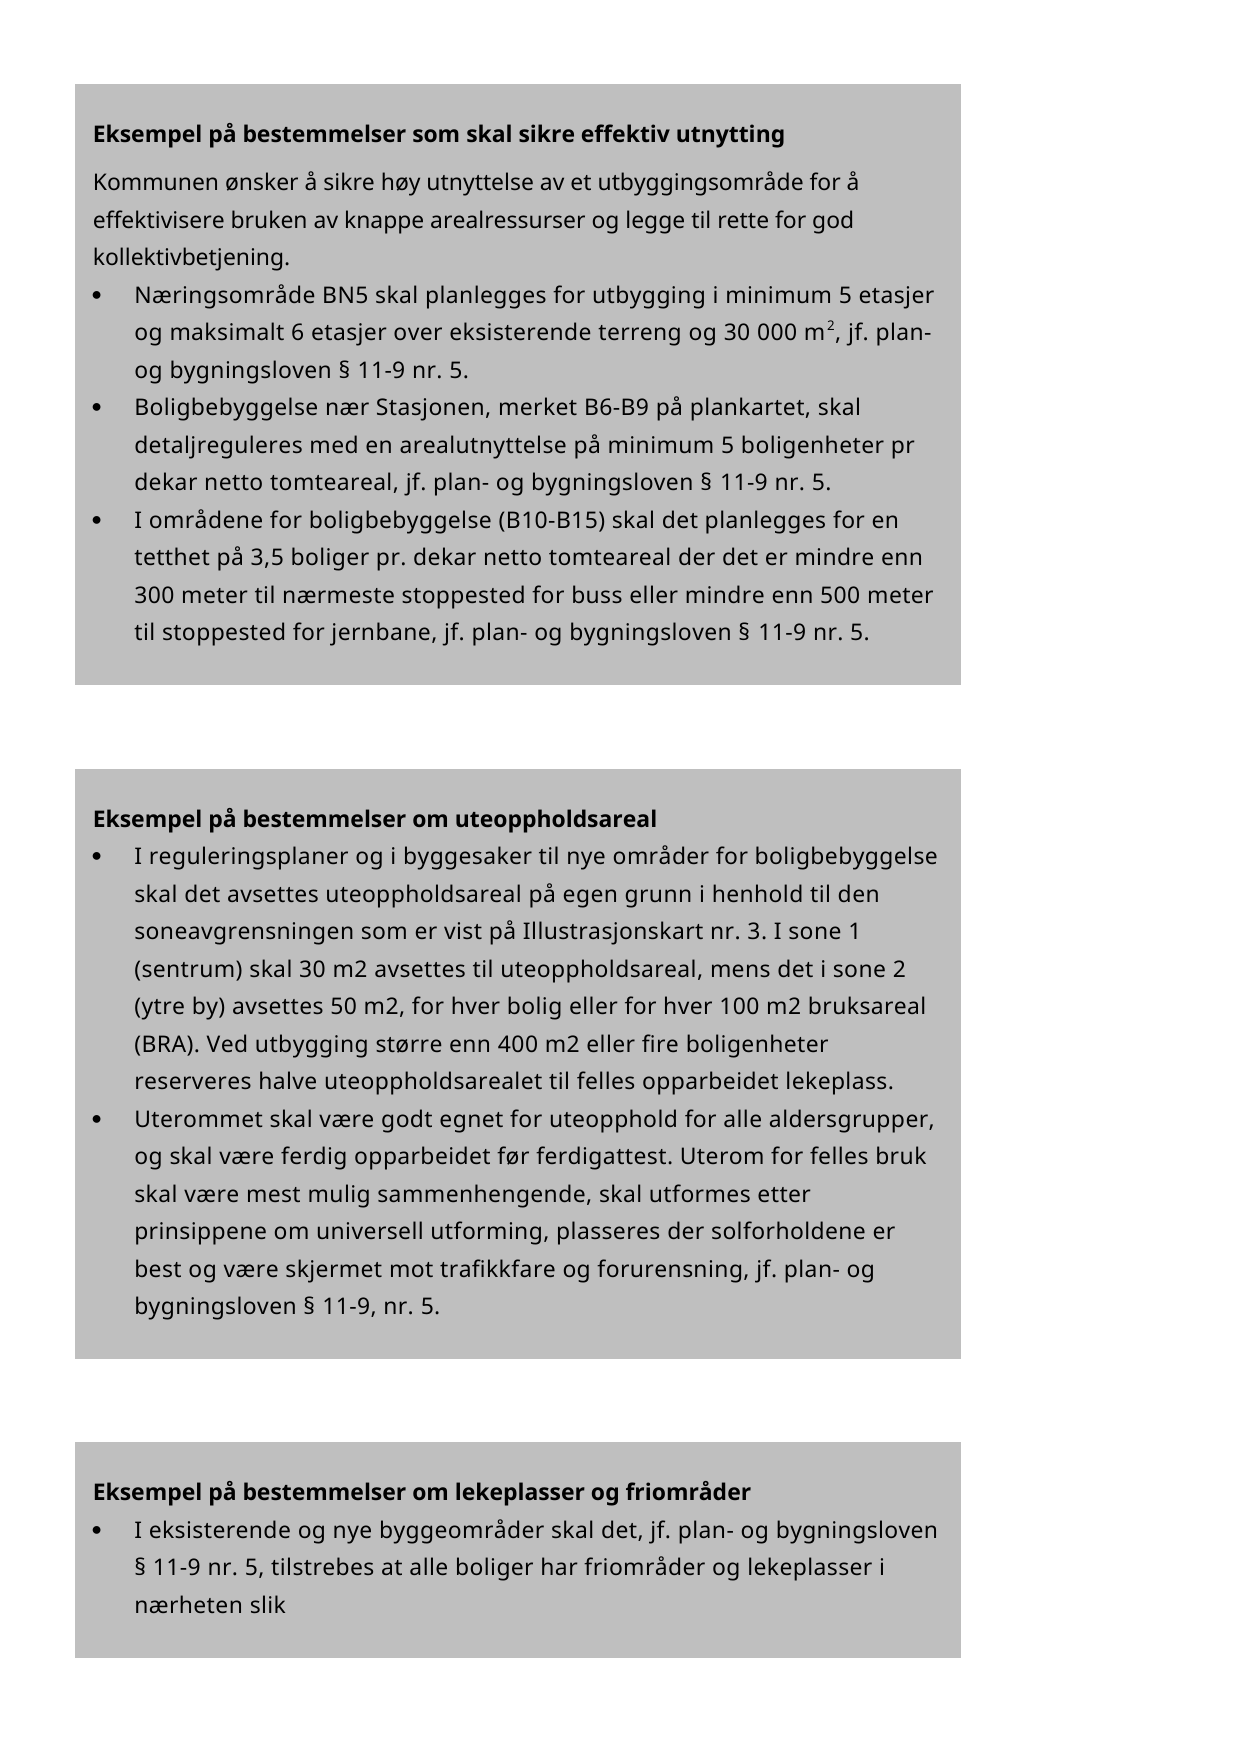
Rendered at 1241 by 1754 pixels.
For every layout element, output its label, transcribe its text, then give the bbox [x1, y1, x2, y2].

table_header Eksempel på bestemmelser som skal sikre effektiv utnytting Kommunen ønsker å sikre høy utnyttelse av et utbyggingsområde for å effektivisere bruken av knappe arealressurser og legge til rette for god kollektivbetjening. Næringsområde BN5 skal planlegges for utbygging i minimum 5 etasjer og maksimalt 6 etasjer over eksisterende terreng og 30 000 m2, jf. plan- og bygningsloven § 11-9 nr. 5. Boligbebyggelse nær Stasjonen, merket B6-B9 på plankartet, skal detaljreguleres med en arealutnyttelse på minimum 5 boligenheter pr dekar netto tomteareal, jf. plan- og bygningsloven § 11-9 nr. 5. I områdene for boligbebyggelse (B10-B15) skal det planlegges for en tetthet på 3,5 boliger pr. dekar netto tomteareal der det er mindre enn 300 meter til nærmeste stoppested for buss eller mindre enn 500 meter til stoppested for jernbane, jf. plan- og bygningsloven § 11-9 nr. 5. [75, 84, 961, 685]
table_header Eksempel på bestemmelser om uteoppholdsareal I reguleringsplaner og i byggesaker til nye områder for boligbebyggelse skal det avsettes uteoppholdsareal på egen grunn i henhold til den soneavgrensningen som er vist på Illustrasjonskart nr. 3. I sone 1 (sentrum) skal 30 m2 avsettes til uteoppholdsareal, mens det i sone 2 (ytre by) avsettes 50 m2, for hver bolig eller for hver 100 m2 bruksareal (BRA). Ved utbygging større enn 400 m2 eller fire boligenheter reserveres halve uteoppholdsarealet til felles opparbeidet lekeplass. Uterommet skal være godt egnet for uteopphold for alle aldersgrupper, og skal være ferdig opparbeidet før ferdigattest. Uterom for felles bruk skal være mest mulig sammenhengende, skal utformes etter prinsippene om universell utforming, plasseres der solforholdene er best og være skjermet mot trafikkfare og forurensning, jf. plan- og bygningsloven § 11-9, nr. 5. [75, 769, 961, 1359]
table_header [75, 1442, 961, 1657]
